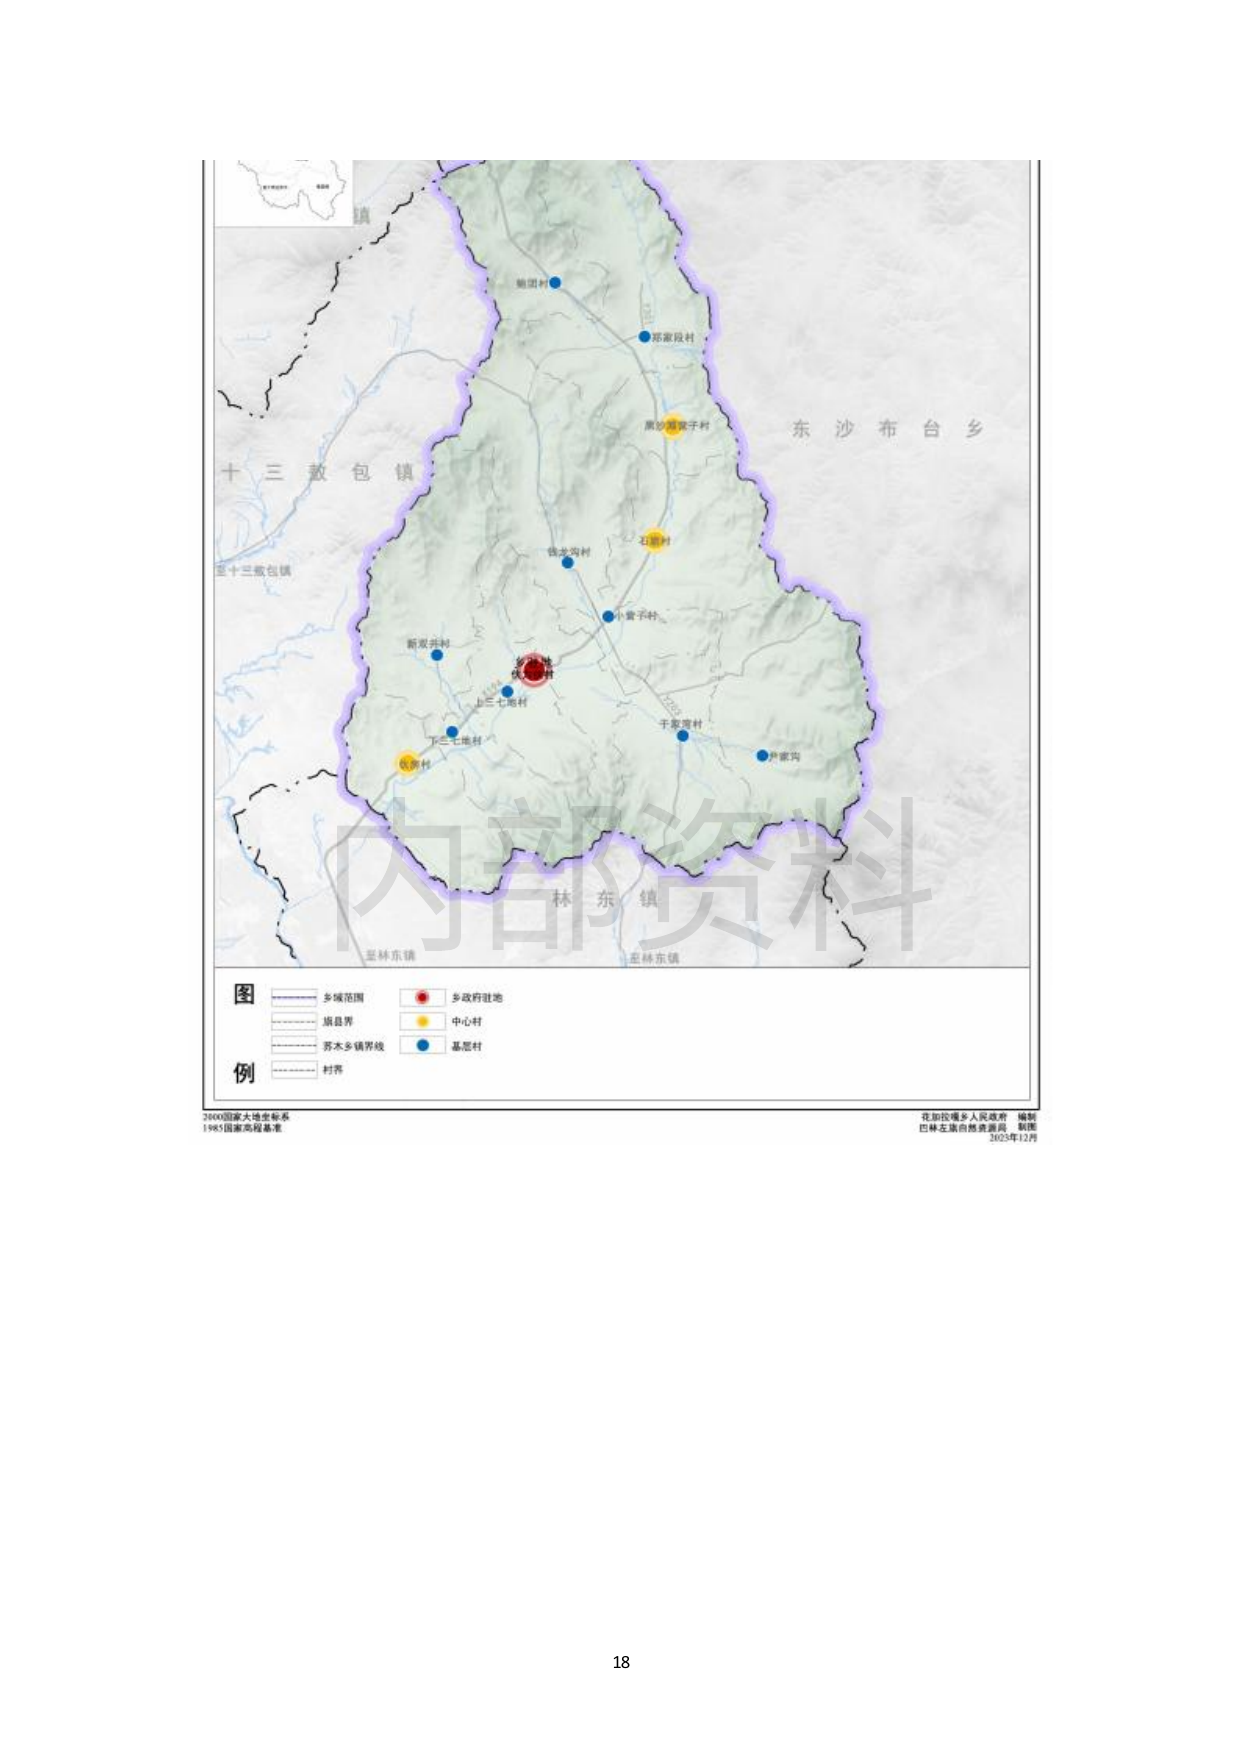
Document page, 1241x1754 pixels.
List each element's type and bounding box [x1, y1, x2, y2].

picture [187, 160, 1053, 1145]
